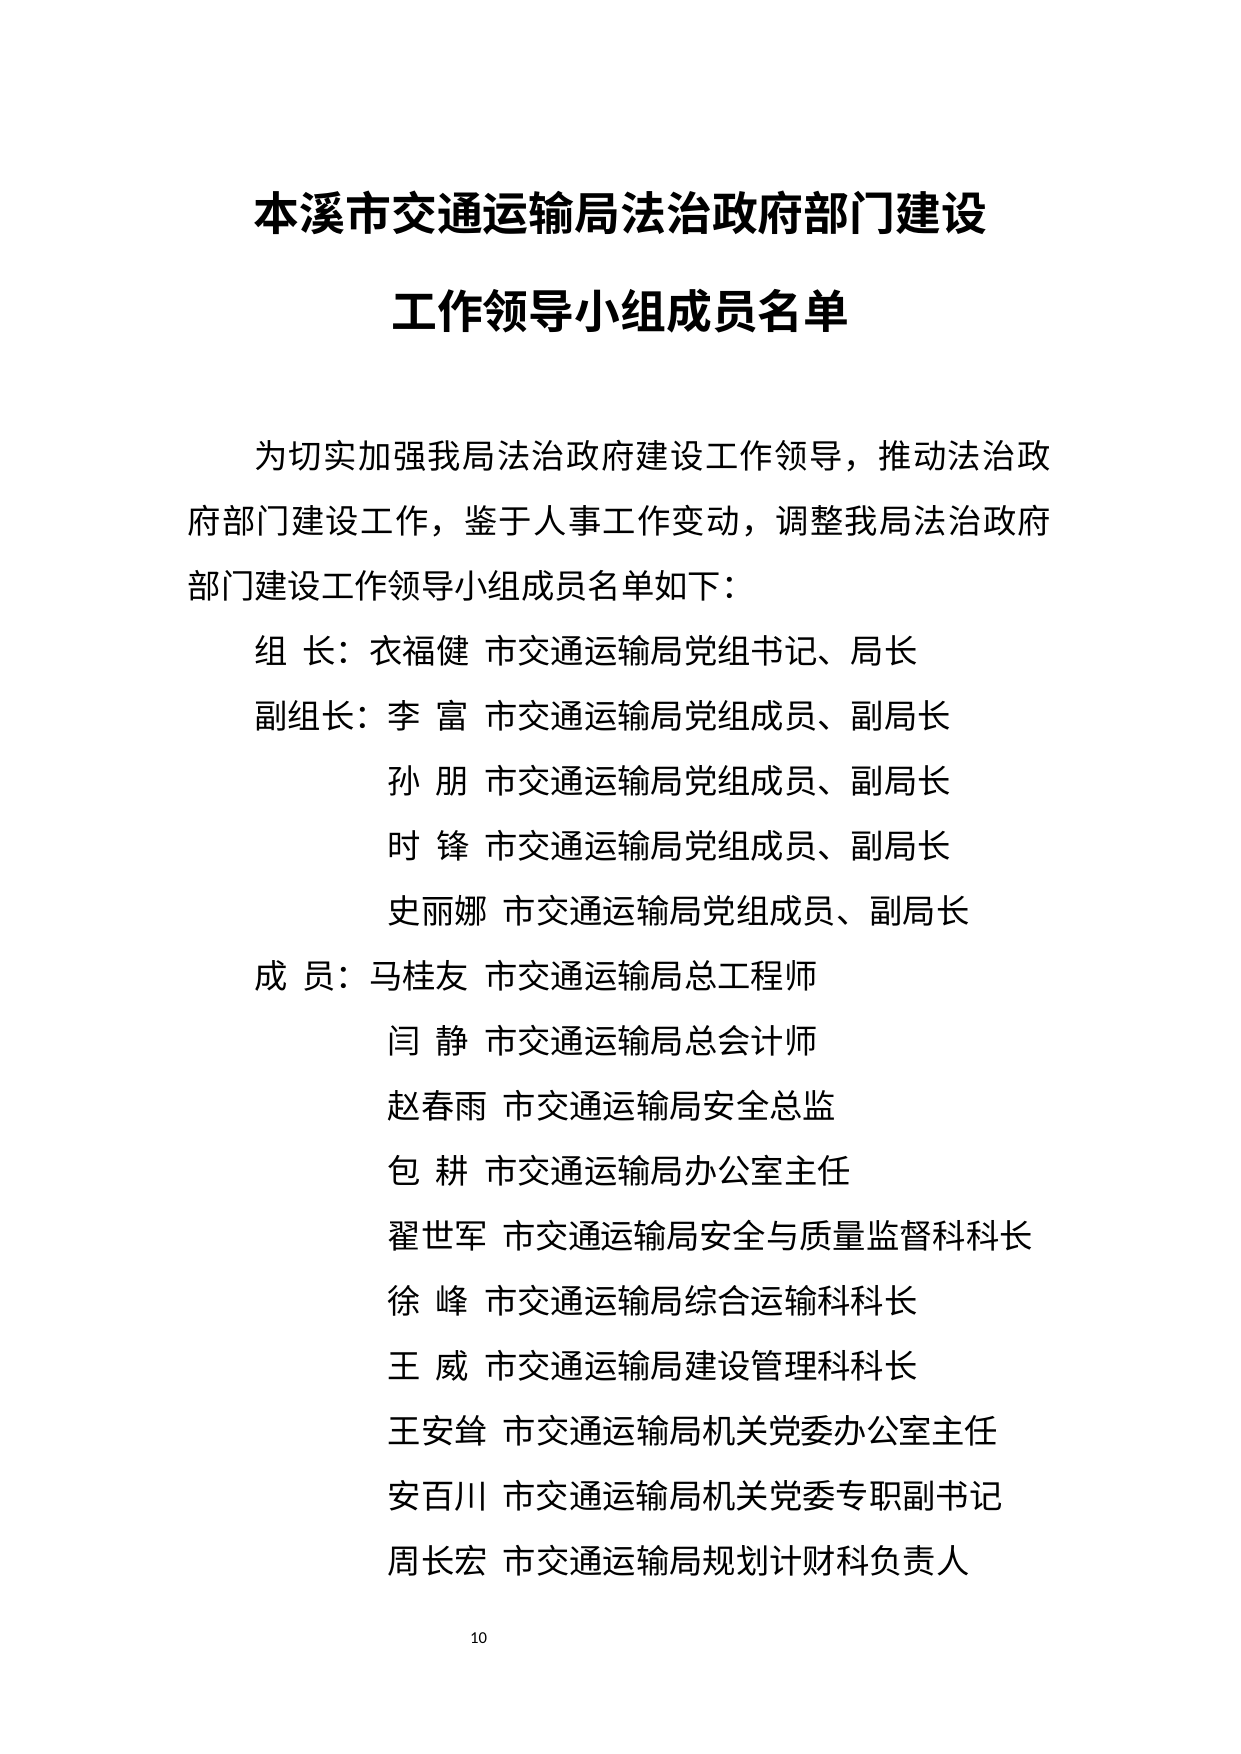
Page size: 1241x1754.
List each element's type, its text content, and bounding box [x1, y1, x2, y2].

text 组 长：衣福健 市交通运输局党组书记、局长 [187, 617, 1053, 682]
text 王安耸 市交通运输局机关党委办公室主任 [187, 1397, 1053, 1462]
text 为切实加强我局法治政府建设工作领导，推动法治政府部门建设工作，鉴于人事工作变动，调整我局法治政府部门建设工作领导小组成员名单如下： [187, 422, 1053, 617]
text 工作领导小组成员名单 [187, 259, 1053, 357]
text 赵春雨 市交通运输局安全总监 [187, 1072, 1053, 1137]
text 王 威 市交通运输局建设管理科科长 [187, 1332, 1053, 1397]
text 成 员：马桂友 市交通运输局总工程师 [187, 942, 1053, 1007]
text 周长宏 市交通运输局规划计财科负责人 [187, 1527, 1053, 1592]
text 包 耕 市交通运输局办公室主任 [187, 1137, 1053, 1202]
text 闫 静 市交通运输局总会计师 [187, 1007, 1053, 1072]
text 时 锋 市交通运输局党组成员、副局长 [187, 812, 1053, 877]
text 徐 峰 市交通运输局综合运输科科长 [187, 1267, 1053, 1332]
text 安百川 市交通运输局机关党委专职副书记 [187, 1462, 1053, 1527]
text 副组长：李 富 市交通运输局党组成员、副局长 [187, 682, 1053, 747]
text 翟世军 市交通运输局安全与质量监督科科长 [187, 1202, 1053, 1267]
text 史丽娜 市交通运输局党组成员、副局长 [187, 877, 1053, 942]
text 本溪市交通运输局法治政府部门建设 [187, 162, 1053, 259]
text 孙 朋 市交通运输局党组成员、副局长 [187, 747, 1053, 812]
